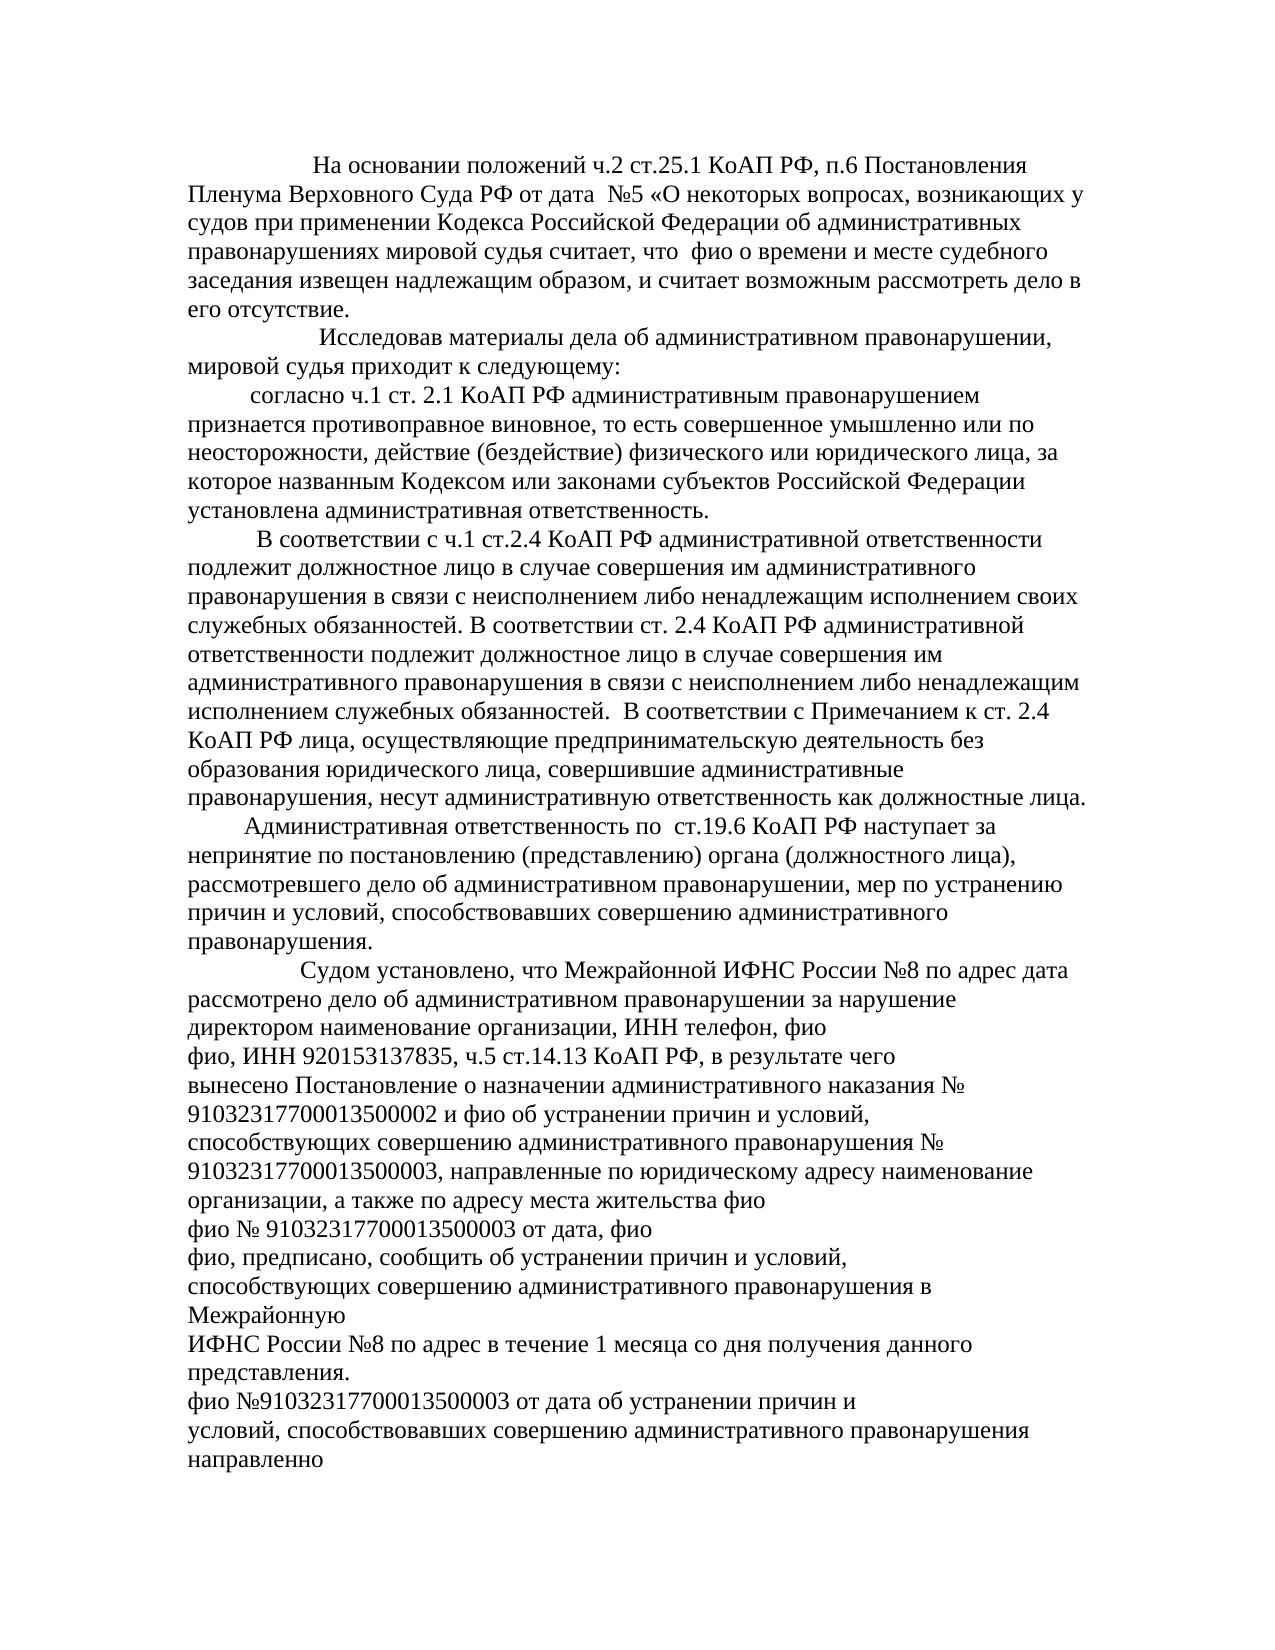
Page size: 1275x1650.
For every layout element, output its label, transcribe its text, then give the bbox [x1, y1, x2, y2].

text Судом установлено, что Межрайонной ИФНС России №8 по адрес дата рассмотрено дело об административном правонарушении за нарушение директором наименование организации, ИНН телефон, фио [187, 955, 1087, 1041]
text 91032317700013500003, направленные по юридическому адресу наименование организации, а также по адресу места жительства фио [187, 1156, 1087, 1214]
text согласно ч.1 ст. 2.1 КоАП РФ административным правонарушением признается противоправное виновное, то есть совершенное умышленно или по неосторожности, действие (бездействие) физического или юридического лица, за которое названным Кодексом или законами субъектов Российской Федерации установлена административная ответственность. [187, 380, 1087, 524]
text 91032317700013500002 и фио об устранении причин и условий, [187, 1099, 1087, 1127]
text представления. [187, 1357, 1087, 1386]
text фио, ИНН 920153137835, ч.5 ст.14.13 КоАП РФ, в результате чего [187, 1041, 1087, 1070]
text В соответствии с ч.1 ст.2.4 КоАП РФ административной ответственности подлежит должностное лицо в случае совершения им административного правонарушения в связи с неисполнением либо ненадлежащим исполнением своих служебных обязанностей. В соответствии ст. 2.4 КоАП РФ административной ответственности подлежит должностное лицо в случае совершения им административного правонарушения в связи с неисполнением либо ненадлежащим исполнением служебных обязанностей. В соответствии с Примечанием к ст. 2.4 КоАП РФ лица, осуществляющие предпринимательскую деятельность без образования юридического лица, совершившие административные правонарушения, несут административную ответственность как должностные лица. [187, 524, 1087, 811]
text Административная ответственность по ст.19.6 КоАП РФ наступает за непринятие по постановлению (представлению) органа (должностного лица), рассмотревшего дело об административном правонарушении, мер по устранению причин и условий, способствовавших совершению административного правонарушения. [187, 811, 1087, 955]
text фио, предписано, сообщить об устранении причин и условий, [187, 1242, 1087, 1271]
text условий, способствовавших совершению административного правонарушения направленно [187, 1415, 1087, 1472]
text способствующих совершению административного правонарушения в Межрайонную [187, 1271, 1087, 1329]
text ИФНС России №8 по адрес в течение 1 месяца со дня получения данного [187, 1329, 1087, 1357]
text способствующих совершению административного правонарушения № [187, 1127, 1087, 1156]
text фио № 91032317700013500003 от дата, фио [187, 1214, 1087, 1242]
text На основании положений ч.2 ст.25.1 КоАП РФ, п.6 Постановления Пленума Верховного Суда РФ от дата №5 «О некоторых вопросах, возникающих у судов при применении Кодекса Российской Федерации об административных правонарушениях мировой судья считает, что фио о времени и месте судебного заседания извещен надлежащим образом, и считает возможным рассмотреть дело в его отсутствие. [187, 150, 1087, 322]
text фио №91032317700013500003 от дата об устранении причин и [187, 1386, 1087, 1415]
text Исследовав материалы дела об административном правонарушении, мировой судья приходит к следующему: [187, 322, 1087, 380]
text вынесено Постановление о назначении административного наказания № [187, 1070, 1087, 1099]
